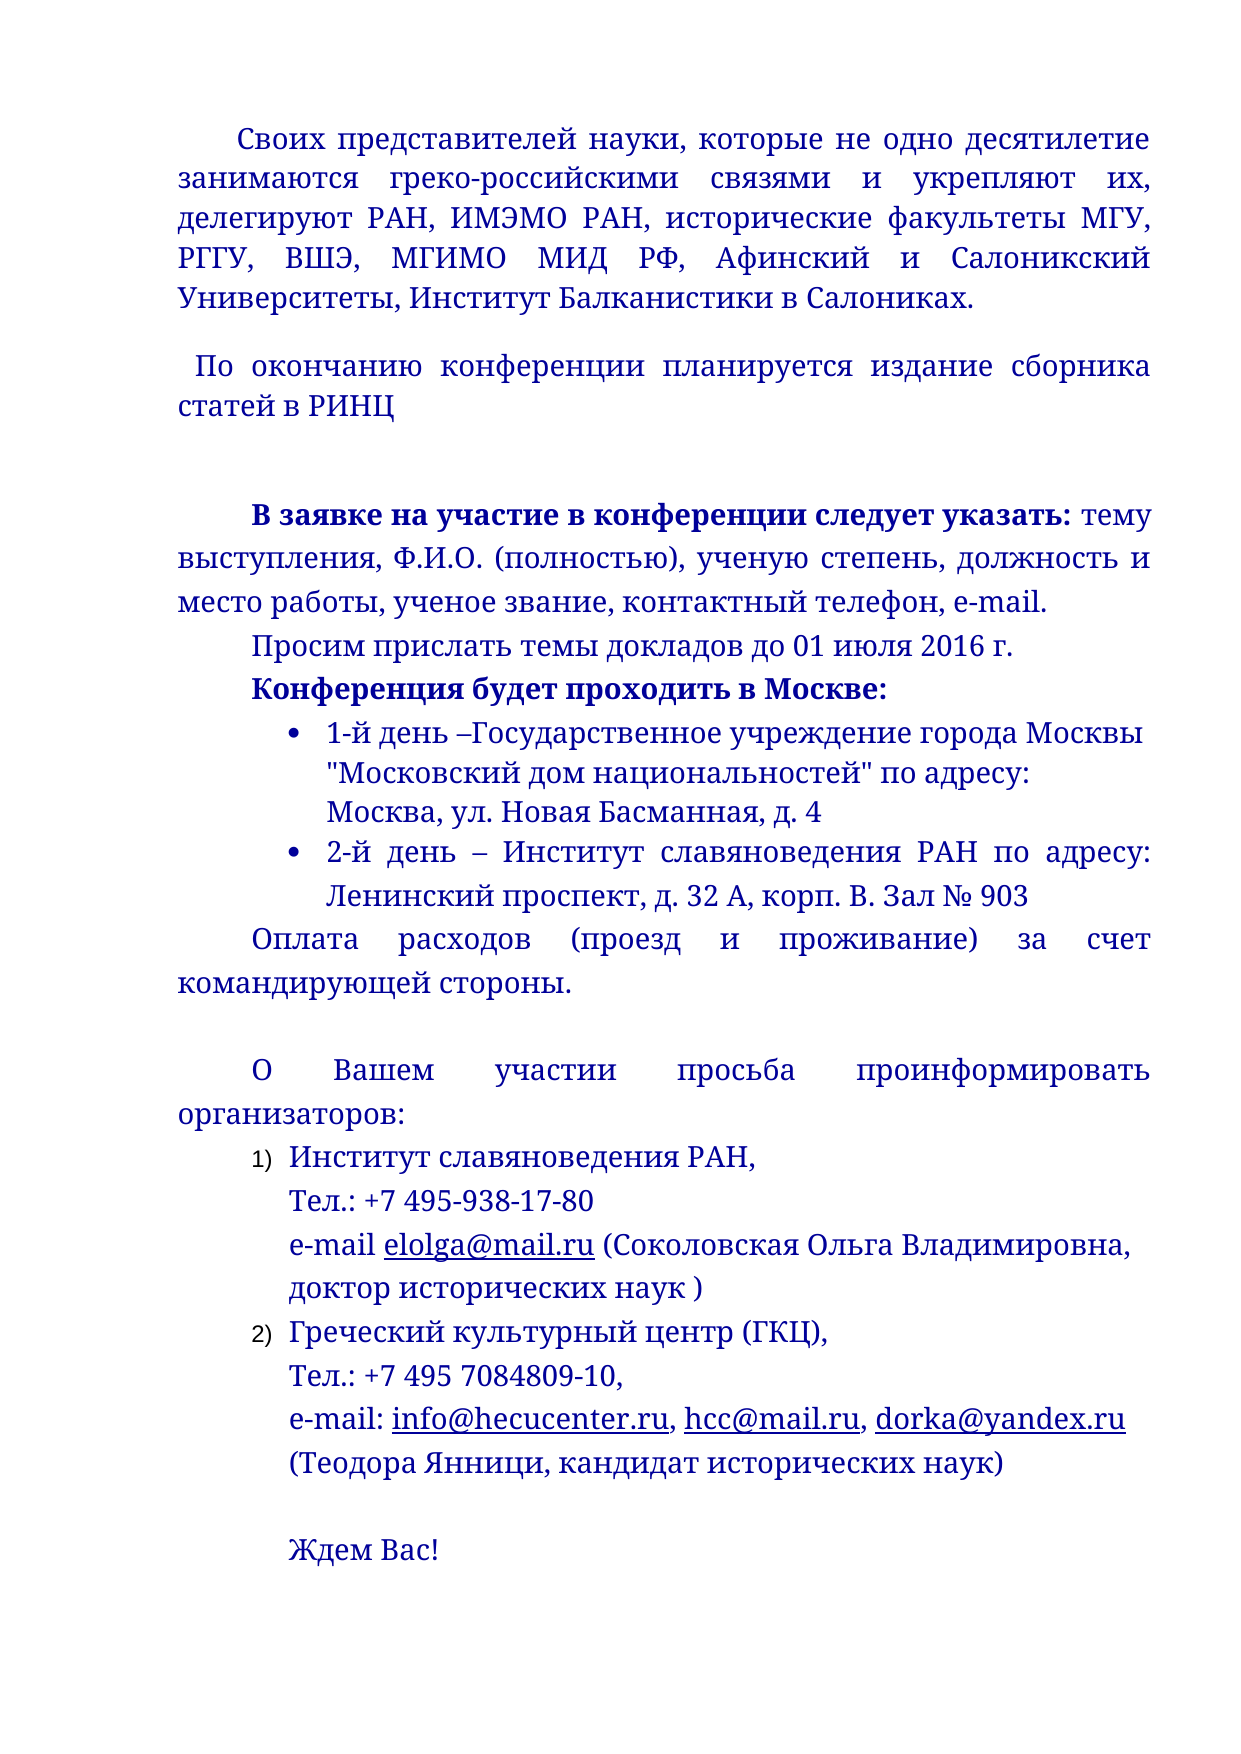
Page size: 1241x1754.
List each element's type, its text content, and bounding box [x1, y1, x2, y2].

list 2-й день – Институт славяноведения РАН по адресу: Ленинский проспект, д. 32 А, корп. В. Зал № 903 [288, 831, 1152, 914]
text Тел.: +7 495-938-17-80 [288, 1180, 1152, 1220]
text e-mail: info@hecucenter.ru, hcc@mail.ru, dorka@yandex.ru (Теодора Янници, кандидат исторических наук) [288, 1399, 1152, 1482]
text e-mail elolga@mail.ru (Соколовская Ольга Владимировна, доктор исторических наук ) [288, 1224, 1152, 1307]
text Тел.: +7 495 7084809-10, [288, 1355, 1152, 1395]
list Институт славяноведения РАН, [251, 1137, 1152, 1176]
list 1-й день –Государственное учреждение города Москвы "Московский дом национальностей" по адресу: Москва, ул. Новая Басманная, д. 4 [288, 712, 1152, 831]
list Греческий культурный центр (ГКЦ), [251, 1311, 1152, 1351]
text Ждем Вас! [288, 1529, 1152, 1569]
text По окончанию конференции планируется издание сборника статей в РИНЦ [177, 346, 1152, 425]
text Конференция будет проходить в Москве: [177, 668, 1152, 708]
text Оплата расходов (проезд и проживание) за счет командирующей стороны. [177, 918, 1152, 1002]
text О Вашем участии просьба проинформировать организаторов: [177, 1049, 1152, 1133]
text Просим прислать темы докладов до 01 июля 2016 г. [177, 625, 1152, 664]
text В заявке на участие в конференции следует указать: тему выступления, Ф.И.О. (полностью), ученую степень, должность и место работы, ученое звание, контактный телефон, e-mail. [177, 494, 1152, 621]
text Своих представителей науки, которые не одно десятилетие занимаются греко-российскими связями и укрепляют их, делегируют РАН, ИМЭМО РАН, исторические факультеты МГУ, РГГУ, ВШЭ, МГИМО МИД РФ, Афинский и Салоникский Университеты, Институт Балканистики в Салониках. [177, 118, 1152, 317]
